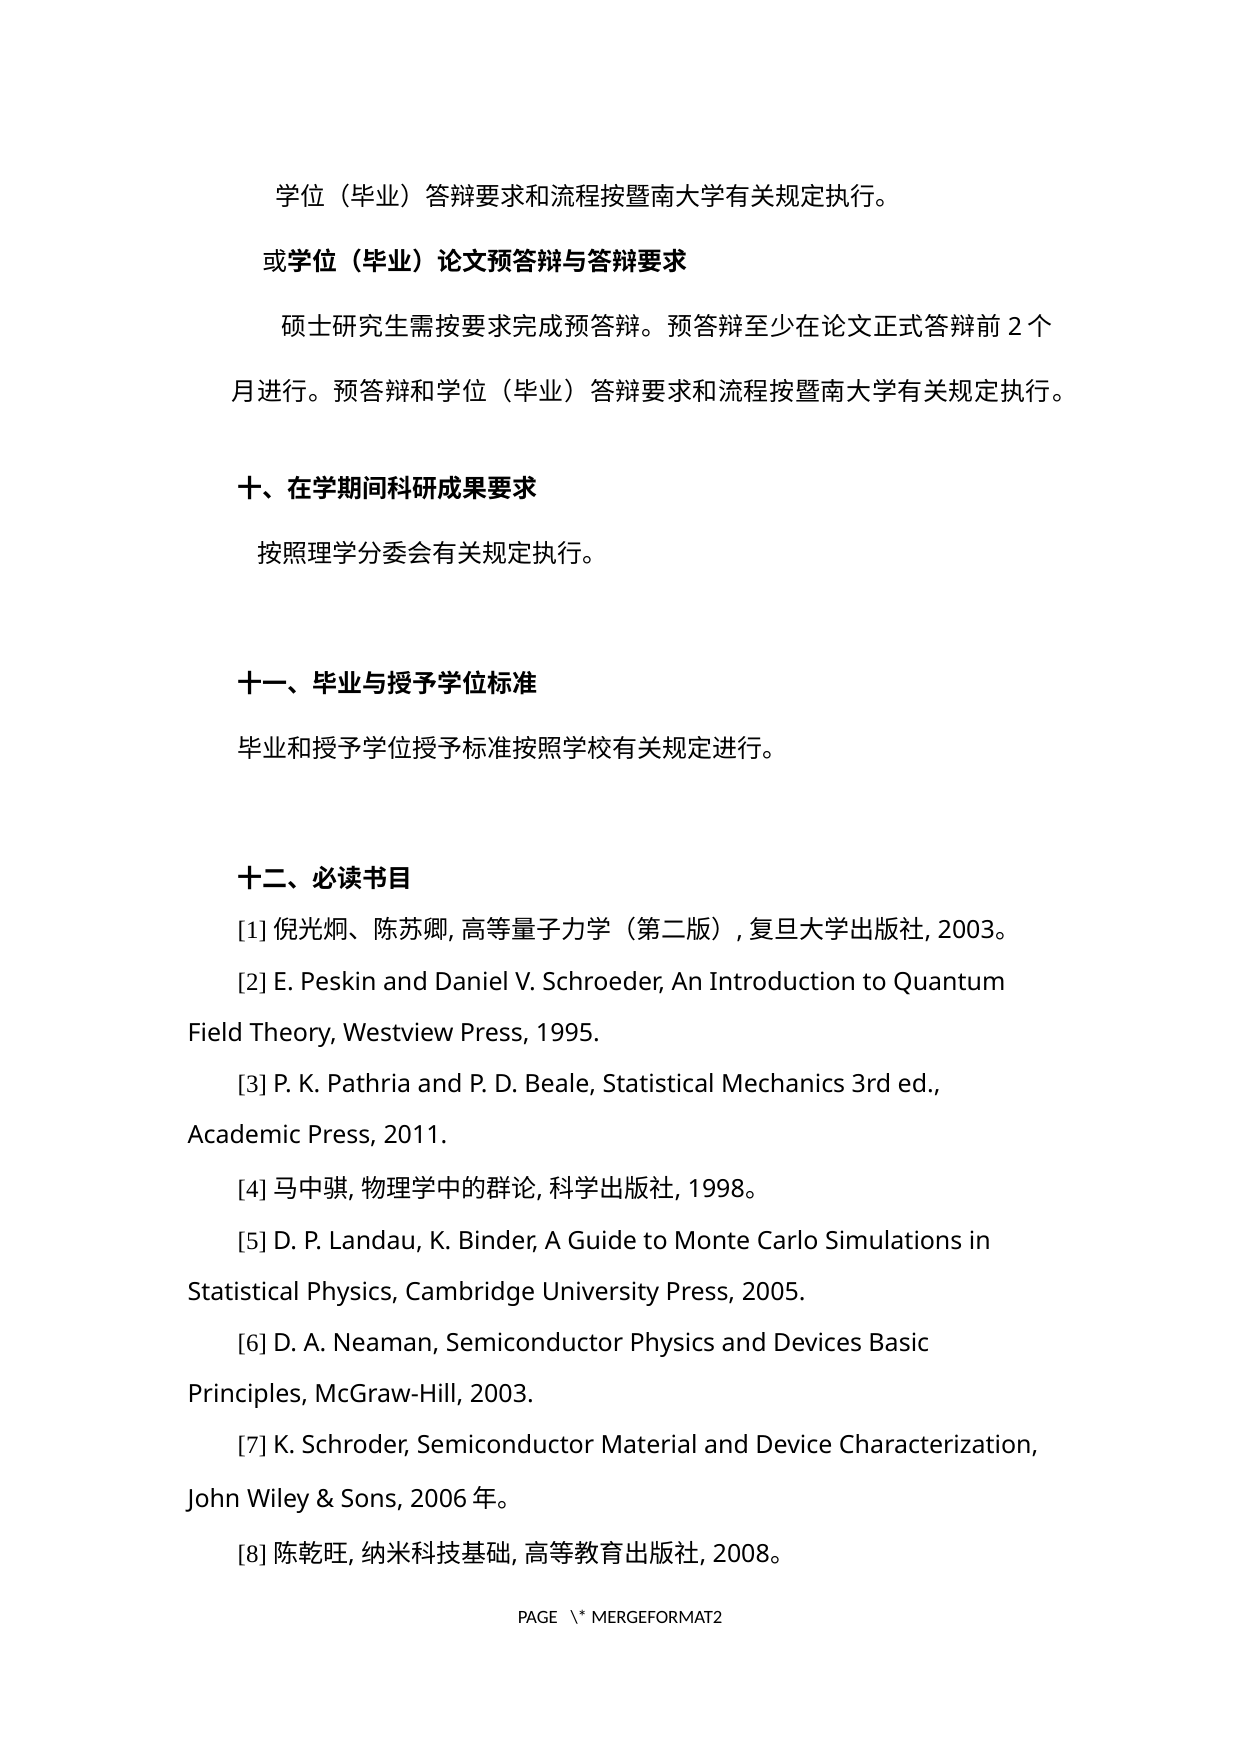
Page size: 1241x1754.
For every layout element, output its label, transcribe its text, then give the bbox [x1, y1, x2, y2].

text 学位（毕业）答辩要求和流程按暨南大学有关规定执行。 [231, 162, 1053, 227]
text 按照理学分委会有关规定执行。 [187, 519, 1053, 584]
list 倪光炯、陈苏卿, 高等量子力学（第二版）, 复旦大学出版社, 2003。 [187, 909, 1053, 946]
text 硕士研究生需按要求完成预答辩。预答辩至少在论文正式答辩前2个月进行。预答辩和学位（毕业）答辩要求和流程按暨南大学有关规定执行。 [231, 292, 1053, 454]
list 马中骐, 物理学中的群论, 科学出版社, 1998。 [187, 1168, 1053, 1204]
text 十一、毕业与授予学位标准 [187, 649, 1053, 714]
list P. K. Pathria and P. D. Beale, Statistical Mechanics 3rd ed., Academic Press, 2011. [187, 1066, 1053, 1151]
text 十二、必读书目 [187, 844, 1053, 909]
list K. Schroder, Semiconductor Material and Device Characterization, John Wiley & Sons, 2006年。 [187, 1427, 1053, 1515]
list 陈乾旺, 纳米科技基础, 高等教育出版社, 2008。 [187, 1533, 1053, 1569]
text 毕业和授予学位授予标准按照学校有关规定进行。 [187, 714, 1053, 779]
list D. A. Neaman, Semiconductor Physics and Devices Basic Principles, McGraw-Hill, 2003. [187, 1324, 1053, 1409]
text 或学位（毕业）论文预答辩与答辩要求 [187, 227, 1053, 292]
text 十、在学期间科研成果要求 [187, 454, 1053, 519]
list D. P. Landau, K. Binder, A Guide to Monte Carlo Simulations in Statistical Physics, Cambridge University Press, 2005. [187, 1222, 1053, 1307]
list E. Peskin and Daniel V. Schroeder, An Introduction to Quantum Field Theory, Westview Press, 1995. [187, 964, 1053, 1049]
